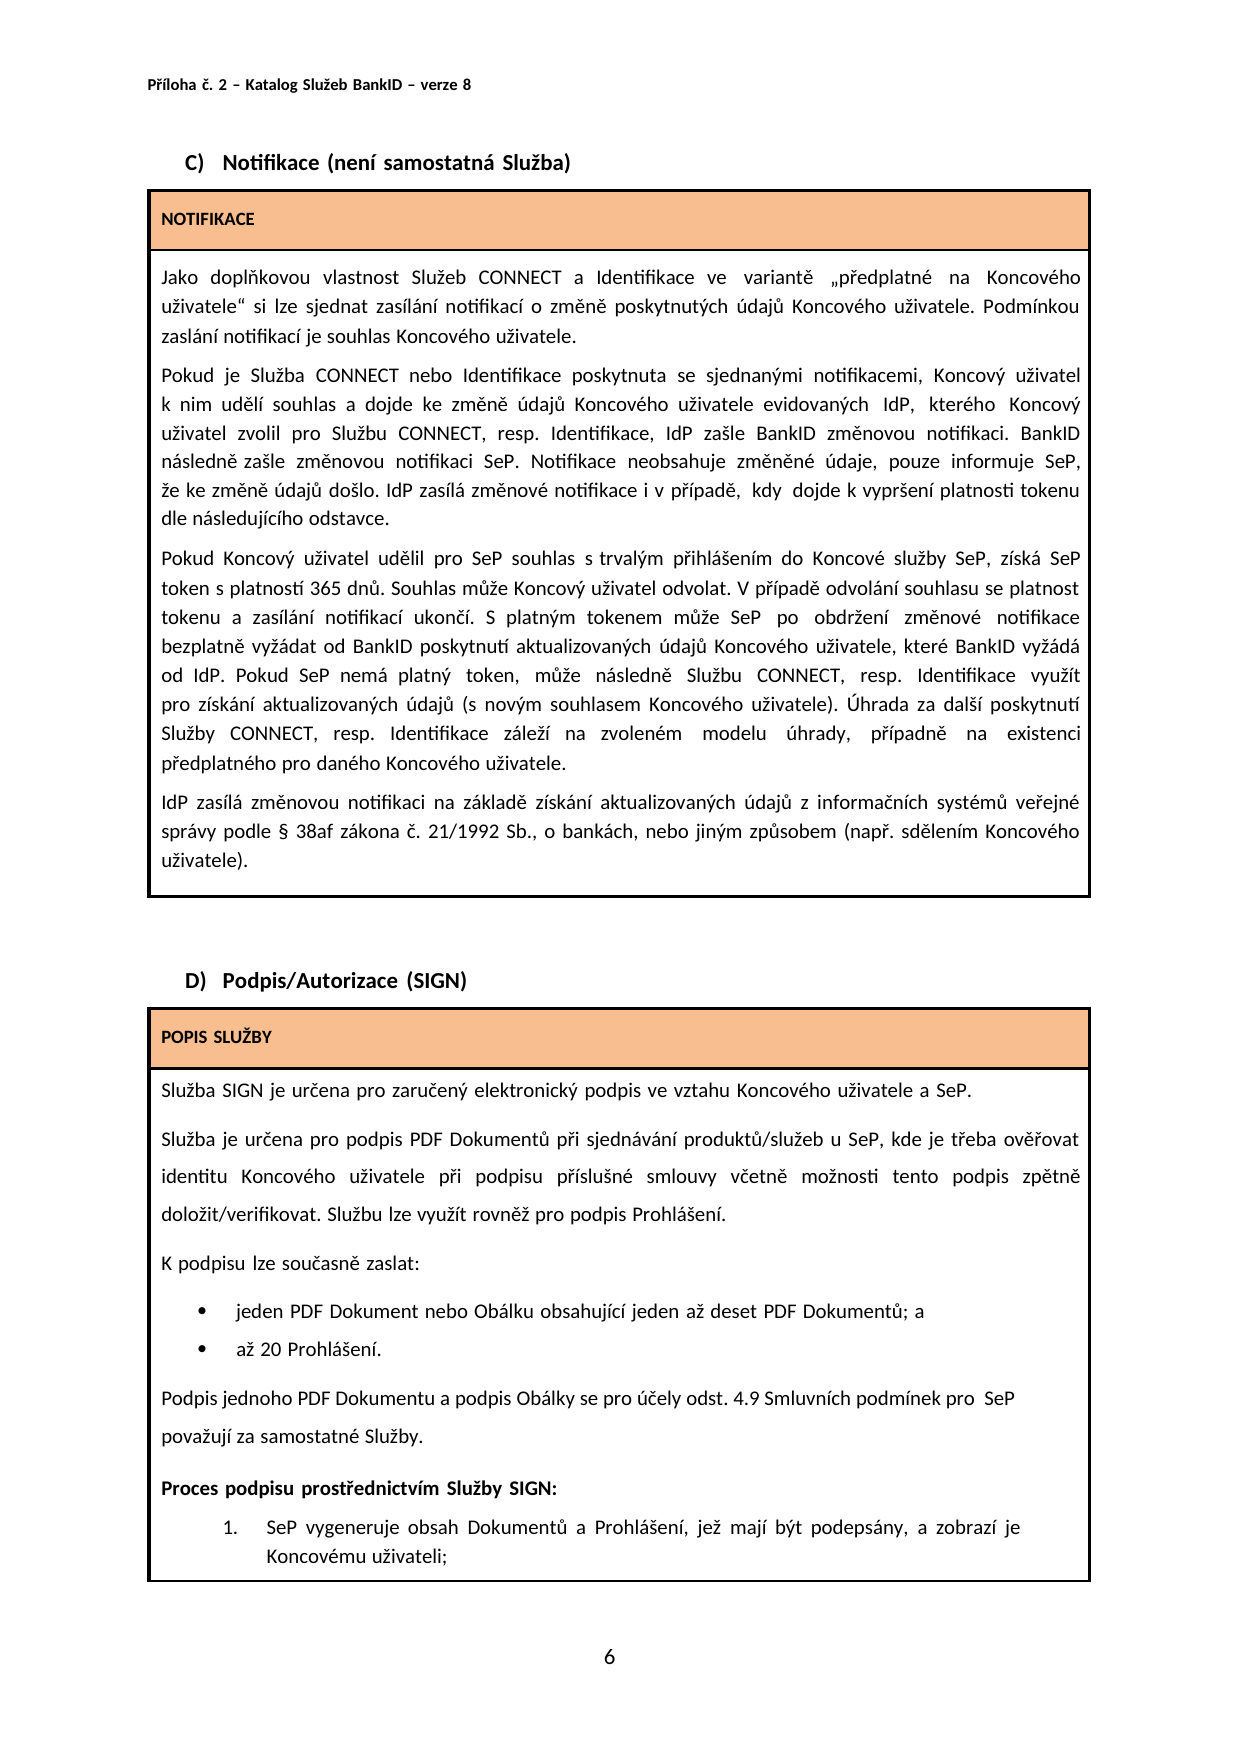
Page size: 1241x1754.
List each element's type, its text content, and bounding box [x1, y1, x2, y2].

table_cell Jako doplňkovou vlastnost Služeb CONNECT a Identifikace ve variantě „předplatné na Koncového uživatele“ si lze sjednat zasílání notifikací o změně poskytnutých údajů Koncového uživatele. Podmínkou zaslání notifikací je souhlas Koncového uživatele. Pokud je Služba CONNECT nebo Identifikace poskytnuta se sjednanými notifikacemi, Koncový uživatel k nim udělí souhlas a dojde ke změně údajů Koncového uživatele evidovaných IdP, kterého Koncový uživatel zvolil pro Službu CONNECT, resp. Identifikace, IdP zašle BankID změnovou notifikaci. BankID následně zašle změnovou notifikaci SeP. Notifikace neobsahuje změněné údaje, pouze informuje SeP, že ke změně údajů došlo. IdP zasílá změnové notifikace i v případě, kdy dojde k vypršení platnosti tokenu dle následujícího odstavce. Pokud Koncový uživatel udělil pro SeP souhlas s trvalým přihlášením do Koncové služby SeP, získá SeP token s platností 365 dnů. Souhlas může Koncový uživatel odvolat. V případě odvolání souhlasu se platnost tokenu a zasílání notifikací ukončí. S platným tokenem může SeP po obdržení změnové notifikace bezplatně vyžádat od BankID poskytnutí aktualizovaných údajů Koncového uživatele, které BankID vyžádá od IdP. Pokud SeP nemá platný token, může následně Službu CONNECT, resp. Identifikace využít pro získání aktualizovaných údajů (s novým souhlasem Koncového uživatele). Úhrada za další poskytnutí Služby CONNECT, resp. Identifikace záleží na zvoleném modelu úhrady, případně na existenci předplatného pro daného Koncového uživatele. IdP zasílá změnovou notifikaci na základě získání aktualizovaných údajů z informačních systémů veřejné správy podle § 38af zákona č. 21/1992 Sb., o bankách, nebo jiným způsobem (např. sdělením Koncového uživatele). [151, 251, 1088, 895]
list Notifikace (není samostatná Služba) [185, 148, 1138, 176]
table_header POPIS SLUŽBY [151, 1010, 1088, 1067]
table_header NOTIFIKACE [151, 192, 1088, 249]
table_cell Služba SIGN je určena pro zaručený elektronický podpis ve vztahu Koncového uživatele a SeP. Služba je určena pro podpis PDF Dokumentů při sjednávání produktů/služeb u SeP, kde je třeba ověřovat identitu Koncového uživatele při podpisu příslušné smlouvy včetně možnosti tento podpis zpětně doložit/verifikovat. Službu lze využít rovněž pro podpis Prohlášení. K podpisu lze současně zaslat: jeden PDF Dokument nebo Obálku obsahující jeden až deset PDF Dokumentů; a až 20 Prohlášení. Podpis jednoho PDF Dokumentu a podpis Obálky se pro účely odst. 4.9 Smluvních podmínek pro SeP považují za samostatné Služby. Proces podpisu prostřednictvím Služby SIGN: SeP vygeneruje obsah Dokumentů a Prohlášení, jež mají být podepsány, a zobrazí je Koncovému uživateli; [151, 1070, 1088, 1580]
list Podpis/Autorizace (SIGN) [185, 966, 1138, 994]
